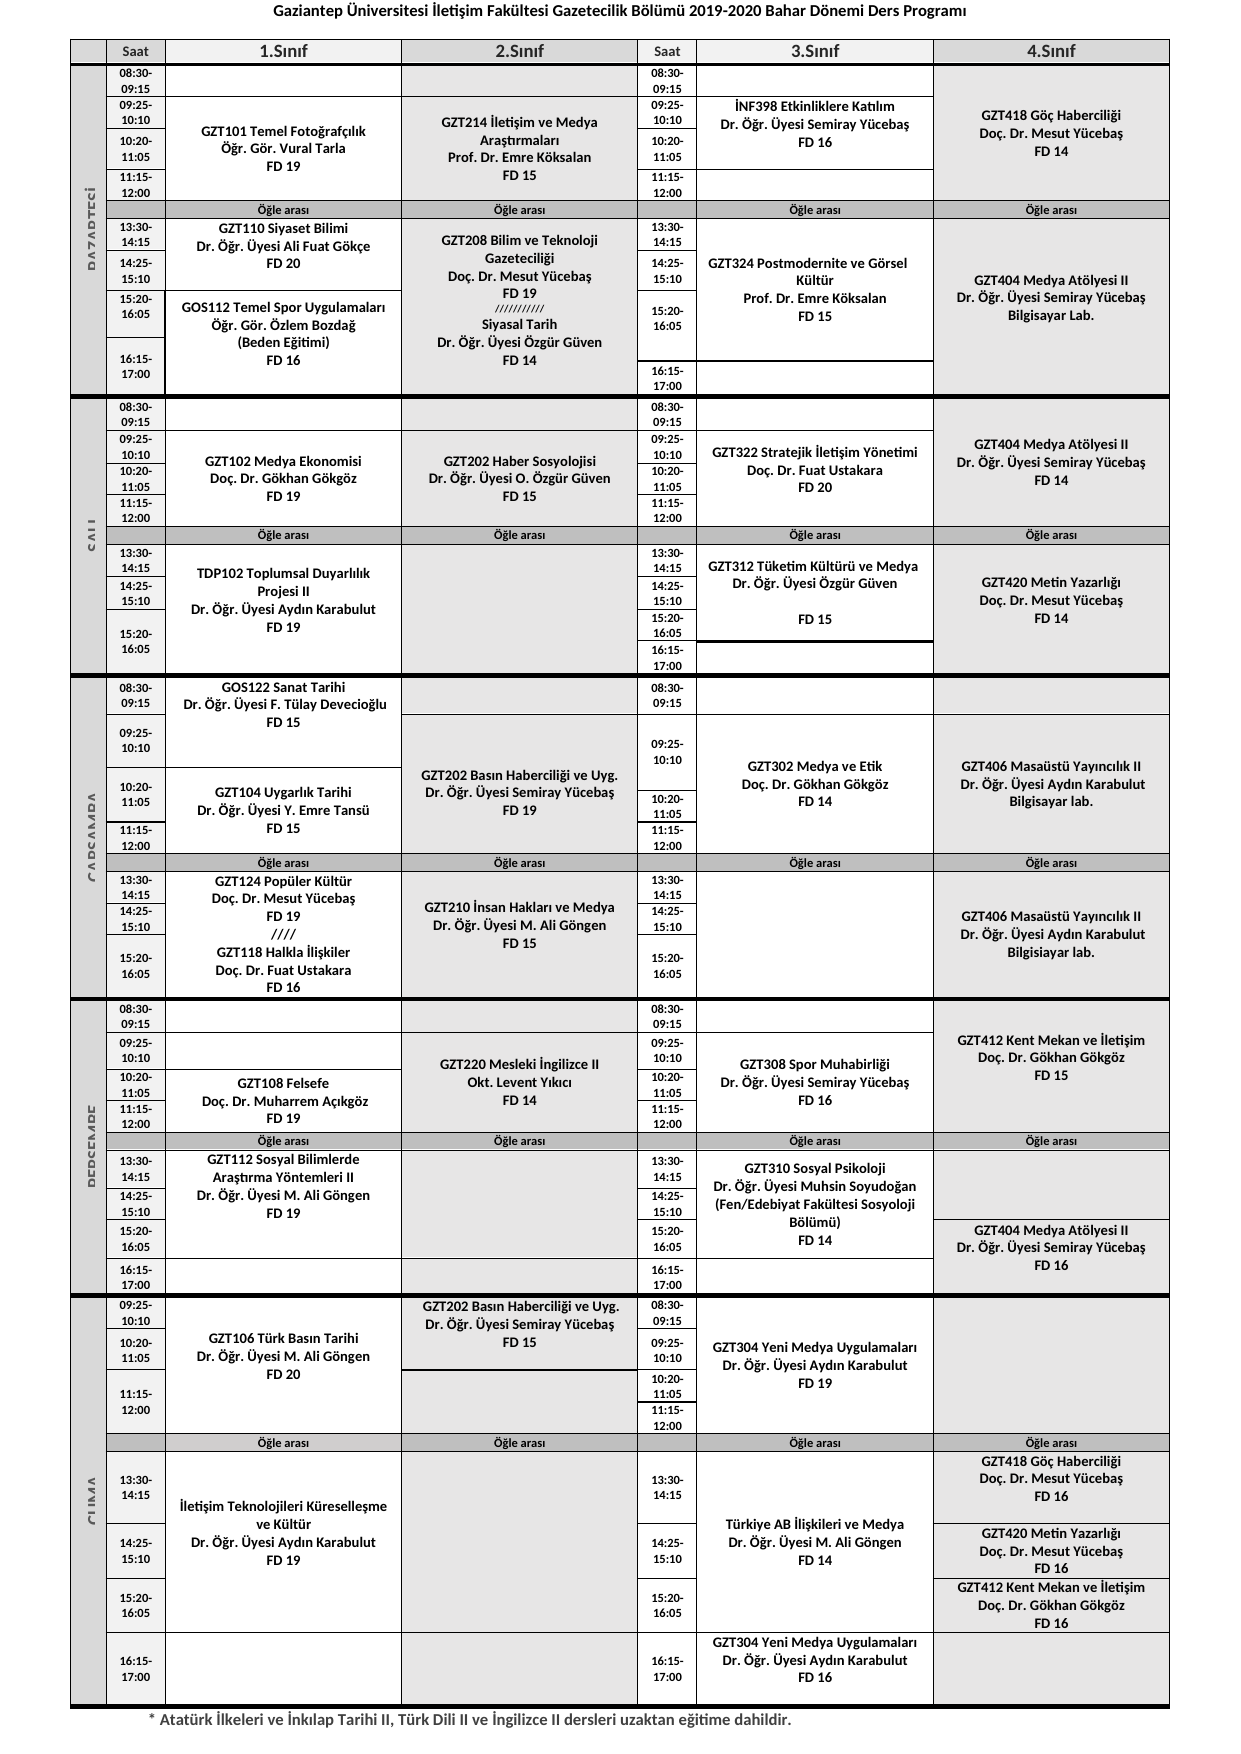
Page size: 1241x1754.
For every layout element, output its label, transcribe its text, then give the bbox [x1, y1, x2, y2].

table_cell [934, 1298, 1169, 1433]
table_cell GZT304 Yeni Medya Uygulamaları Dr. Öğr. Üyesi Aydın Karabulut FD 16 [697, 1633, 933, 1704]
table_cell GZT322 Stratejik İletişim Yönetimi Doç. Dr. Fuat Ustakara FD 20 [697, 431, 933, 526]
table_cell 09:25-10:10 [107, 431, 165, 463]
table_cell GZT308 Spor Muhabirliği Dr. Öğr. Üyesi Semiray Yücebaş FD 16 [697, 1033, 933, 1132]
table_cell 08:30-09:15 [638, 678, 696, 713]
table_cell Öğle arası [934, 1133, 1169, 1149]
table_cell Öğle arası [697, 201, 933, 218]
table_cell 09:25-10:10 [107, 1033, 165, 1068]
table_cell GZT406 Masaüstü Yayıncılık II Dr. Öğr. Üyesi Aydın Karabulut Bilgisiayar lab. [934, 872, 1169, 997]
table_cell 09:25-10:10 [107, 97, 165, 128]
table_cell 14:25-15:10 [638, 1524, 696, 1578]
table_cell 10:20-11:05 [638, 791, 696, 821]
table_cell GOS112 Temel Spor Uygulamaları Öğr. Gör. Özlem Bozdağ (Beden Eğitimi) FD 16 [166, 291, 401, 394]
table_cell 10:20-11:05 [107, 464, 165, 494]
table_cell GZT214 İletişim ve Medya Araştırmaları Prof. Dr. Emre Köksalan FD 15 [402, 97, 637, 200]
table_cell 16:15-17:00 [638, 1633, 696, 1704]
table_cell 15:20-16:05 [107, 1220, 165, 1257]
table_cell 11:15-12:00 [107, 823, 165, 853]
table_cell Öğle arası [402, 201, 637, 218]
table_cell 09:25-10:10 [638, 431, 696, 463]
table_cell [638, 1133, 696, 1149]
table_cell Öğle arası [934, 201, 1169, 218]
table_cell Öğle arası [934, 527, 1169, 544]
table_cell Öğle arası [697, 854, 933, 871]
table_cell GZT418 Göç Haberciliği Doç. Dr. Mesut Yücebaş FD 14 [934, 66, 1169, 200]
table_cell 15:20-16:05 [107, 610, 165, 673]
table_cell 08:30-09:15 [107, 1001, 165, 1032]
table_cell GZT404 Medya Atölyesi II Dr. Öğr. Üyesi Semiray Yücebaş FD 16 [934, 1220, 1169, 1293]
table_cell 13:30-14:15 [638, 219, 696, 249]
table_cell 14:25-15:10 [107, 577, 165, 609]
table_cell 10:20-11:05 [107, 768, 165, 821]
table_header 4.Sınıf [934, 40, 1169, 62]
table_cell [107, 1133, 165, 1149]
table_cell GZT104 Uygarlık Tarihi Dr. Öğr. Üyesi Y. Emre Tansü FD 15 [166, 768, 401, 853]
table_cell Öğle arası [697, 527, 933, 544]
table_cell 14:25-15:10 [107, 904, 165, 934]
table_cell [107, 854, 165, 871]
table_cell 10:20-11:05 [638, 464, 696, 494]
table_cell GZT202 Basın Haberciliği ve Uyg. Dr. Öğr. Üyesi Semiray Yücebaş FD 19 [402, 715, 637, 853]
table_cell GZT404 Medya Atölyesi II Dr. Öğr. Üyesi Semiray Yücebaş Bilgisayar Lab. [934, 219, 1169, 394]
table_header Saat [107, 40, 165, 62]
table_cell 13:30-14:15 [638, 1151, 696, 1187]
table_cell 15:20-16:05 [638, 935, 696, 997]
table_cell 14:25-15:10 [638, 251, 696, 290]
table_cell Öğle arası [402, 854, 637, 871]
table_cell Öğle arası [166, 854, 401, 871]
table_cell GZT106 Türk Basın Tarihi Dr. Öğr. Üyesi M. Ali Göngen FD 20 [166, 1298, 401, 1433]
table_header 3.Sınıf [697, 40, 933, 62]
table_cell GZT202 Basın Haberciliği ve Uyg. Dr. Öğr. Üyesi Semiray Yücebaş FD 15 [402, 1298, 637, 1369]
table_cell 10:20-11:05 [107, 129, 165, 168]
table_cell Öğle arası [166, 1434, 401, 1451]
table_cell Öğle arası [166, 201, 401, 218]
table_cell [107, 201, 165, 218]
table_cell 08:30-09:15 [638, 399, 696, 430]
table_cell 13:30-14:15 [107, 1452, 165, 1523]
text Gaziantep Üniversitesi İletişim Fakültesi Gazetecilik Bölümü 2019-2020 Bahar Dönemi Ders Programı [148, 0, 1093, 20]
table_cell [402, 1371, 637, 1433]
table_cell 09:25-10:10 [638, 1329, 696, 1369]
table_cell GZT312 Tüketim Kültürü ve Medya Dr. Öğr. Üyesi Özgür Güven FD 15 [697, 545, 933, 640]
table_cell PAZARTESİ [71, 66, 106, 394]
table_cell 13:30-14:15 [107, 1151, 165, 1187]
table_cell [697, 643, 933, 673]
table_cell 11:15-12:00 [107, 495, 165, 526]
table_cell Öğle arası [934, 854, 1169, 871]
table_cell GZT101 Temel Fotoğrafçılık Öğr. Gör. Vural Tarla FD 19 [166, 97, 401, 200]
table_cell [166, 1633, 401, 1704]
table_cell GZT302 Medya ve Etik Doç. Dr. Gökhan Gökgöz FD 14 [697, 715, 933, 853]
table_cell 09:25-10:10 [638, 715, 696, 790]
table_cell 15:20-16:05 [107, 291, 164, 337]
table_cell 10:20-11:05 [638, 129, 696, 168]
table_cell 15:20-16:05 [107, 935, 165, 997]
table_cell 15:20-16:05 [638, 1579, 696, 1632]
table_cell GZT102 Medya Ekonomisi Doç. Dr. Gökhan Gökgöz FD 19 [166, 431, 401, 526]
table_cell GZT324 Postmodernite ve Görsel Kültür Prof. Dr. Emre Köksalan FD 15 [697, 219, 933, 360]
table_cell 09:25-10:10 [107, 1298, 165, 1328]
table_cell [402, 1633, 637, 1704]
table_cell 13:30-14:15 [107, 545, 165, 576]
table_cell GZT108 Felsefe Doç. Dr. Muharrem Açıkgöz FD 19 [166, 1070, 401, 1132]
table_cell Öğle arası [697, 1133, 933, 1149]
table_cell GZT304 Yeni Medya Uygulamaları Dr. Öğr. Üyesi Aydın Karabulut FD 19 [697, 1298, 933, 1433]
table_cell GZT406 Masaüstü Yayıncılık II Dr. Öğr. Üyesi Aydın Karabulut Bilgisayar lab. [934, 715, 1169, 853]
table_cell 14:25-15:10 [638, 904, 696, 934]
table_cell GZT124 Popüler Kültür Doç. Dr. Mesut Yücebaş FD 19 //// GZT118 Halkla İlişkiler Doç. Dr. Fuat Ustakara FD 16 [166, 872, 401, 997]
table_cell [697, 170, 933, 200]
table_cell 08:30-09:15 [638, 1298, 696, 1328]
table_cell 16:15-17:00 [638, 1259, 696, 1293]
table_cell 14:25-15:10 [107, 1524, 165, 1578]
table_cell [166, 66, 401, 96]
table_cell İNF398 Etkinliklere Katılım Dr. Öğr. Üyesi Semiray Yücebaş FD 16 [697, 97, 933, 168]
table_cell Öğle arası [402, 1133, 637, 1149]
table_cell 11:15-12:00 [107, 1101, 165, 1132]
table_cell GZT202 Haber Sosyolojisi Dr. Öğr. Üyesi O. Özgür Güven FD 15 [402, 431, 637, 526]
table_cell 14:25-15:10 [638, 1189, 696, 1219]
table_cell [638, 527, 696, 544]
table_cell GZT404 Medya Atölyesi II Dr. Öğr. Üyesi Semiray Yücebaş FD 14 [934, 399, 1169, 526]
table_cell [107, 1434, 165, 1451]
table_cell 11:15-12:00 [638, 823, 696, 853]
table_cell [166, 1001, 401, 1032]
table_header Saat [638, 40, 696, 62]
table_cell [697, 1001, 933, 1032]
table_cell 15:20-16:05 [107, 1579, 165, 1632]
table_cell 10:20-11:05 [638, 1070, 696, 1100]
table_cell 16:15-17:00 [638, 362, 696, 394]
table_cell 08:30-09:15 [107, 399, 165, 430]
table_cell 10:20-11:05 [638, 1370, 696, 1401]
table_cell 09:25-10:10 [107, 715, 165, 767]
table_cell GZT420 Metin Yazarlığı Doç. Dr. Mesut Yücebaş FD 14 [934, 545, 1169, 673]
table_cell GZT418 Göç Haberciliği Doç. Dr. Mesut Yücebaş FD 16 [934, 1452, 1169, 1523]
table_cell 09:25-10:10 [638, 1033, 696, 1068]
table_cell 08:30-09:15 [638, 66, 696, 96]
table_cell 13:30-14:15 [107, 219, 165, 249]
table_cell [166, 1033, 401, 1068]
table_cell [697, 678, 933, 713]
table_cell SALI [71, 399, 106, 673]
table_cell PERŞEMBE [71, 1001, 106, 1293]
table_cell ÇARŞAMBA [71, 678, 106, 997]
table_header 1.Sınıf [166, 40, 401, 62]
table_cell GOS122 Sanat Tarihi Dr. Öğr. Üyesi F. Tülay Devecioğlu FD 15 [166, 678, 401, 767]
table_cell [402, 66, 637, 96]
table_cell 10:20-11:05 [107, 1329, 165, 1369]
table_cell TDP102 Toplumsal Duyarlılık Projesi II Dr. Öğr. Üyesi Aydın Karabulut FD 19 [166, 545, 401, 673]
table_cell [934, 1151, 1169, 1219]
table_cell [402, 545, 637, 673]
table_cell GZT220 Mesleki İngilizce II Okt. Levent Yıkıcı FD 14 [402, 1033, 637, 1132]
table_cell 11:15-12:00 [107, 1370, 165, 1433]
table_cell 13:30-14:15 [638, 545, 696, 576]
table_cell 15:20-16:05 [638, 1220, 696, 1257]
table_cell 13:30-14:15 [638, 872, 696, 902]
table_cell 09:25-10:10 [638, 97, 696, 128]
table_cell [107, 527, 165, 544]
table_cell [166, 399, 401, 430]
table_cell GZT310 Sosyal Psikoloji Dr. Öğr. Üyesi Muhsin Soyudoğan (Fen/Edebiyat Fakültesi Sosyoloji Bölümü) FD 14 [697, 1151, 933, 1257]
table_cell [402, 1452, 637, 1632]
table_cell Türkiye AB İlişkileri ve Medya Dr. Öğr. Üyesi M. Ali Göngen FD 14 [697, 1452, 933, 1632]
table_header [71, 40, 106, 62]
table_cell 14:25-15:10 [638, 577, 696, 609]
table_cell Öğle arası [697, 1434, 933, 1451]
table_cell 16:15-17:00 [107, 1259, 165, 1293]
table_cell 11:15-12:00 [107, 170, 165, 200]
table_cell [402, 678, 637, 713]
table_cell Öğle arası [166, 1133, 401, 1149]
table_cell CUMA [71, 1298, 106, 1704]
table_cell [697, 399, 933, 430]
table_cell [697, 362, 933, 394]
table_cell 11:15-12:00 [638, 170, 696, 200]
table_cell [697, 66, 933, 96]
table_cell [697, 872, 933, 997]
table_cell GZT420 Metin Yazarlığı Doç. Dr. Mesut Yücebaş FD 16 [934, 1524, 1169, 1578]
table_cell [638, 1434, 696, 1451]
table_header 2.Sınıf [402, 40, 637, 62]
table_cell GZT210 İnsan Hakları ve Medya Dr. Öğr. Üyesi M. Ali Göngen FD 15 [402, 872, 637, 997]
table_cell 14:25-15:10 [107, 1189, 165, 1219]
table_cell [934, 1633, 1169, 1704]
table_cell 16:15-17:00 [107, 1633, 165, 1704]
table_cell 13:30-14:15 [107, 872, 165, 902]
table_cell [402, 1259, 637, 1293]
table_cell 15:20-16:05 [638, 610, 696, 640]
text * Atatürk İlkeleri ve İnkılap Tarihi II, Türk Dili II ve İngilizce II dersleri uzaktan eğitime dahildir. [148, 1709, 1093, 1729]
table_cell 08:30-09:15 [107, 678, 165, 713]
table_cell 13:30-14:15 [638, 1452, 696, 1523]
table_cell 11:15-12:00 [638, 1101, 696, 1132]
table_cell İletişim Teknolojileri Küreselleşme ve Kültür Dr. Öğr. Üyesi Aydın Karabulut FD 19 [166, 1452, 401, 1632]
table_cell Öğle arası [166, 527, 401, 544]
table_cell [934, 678, 1169, 713]
table_cell 11:15-12:00 [638, 495, 696, 526]
table_cell 16:15-17:00 [107, 338, 164, 394]
table_cell GZT112 Sosyal Bilimlerde Araştırma Yöntemleri II Dr. Öğr. Üyesi M. Ali Göngen FD 19 [166, 1151, 401, 1257]
table_cell Öğle arası [934, 1434, 1169, 1451]
table_cell GZT208 Bilim ve Teknoloji Gazeteciliği Doç. Dr. Mesut Yücebaş FD 19 /////////// Siyasal Tarih Dr. Öğr. Üyesi Özgür Güven FD 14 [402, 219, 637, 394]
table_cell 15:20-16:05 [638, 291, 696, 360]
table_cell 14:25-15:10 [107, 251, 165, 290]
table_cell GZT412 Kent Mekan ve İletişim Doç. Dr. Gökhan Gökgöz FD 15 [934, 1001, 1169, 1132]
table_cell 08:30-09:15 [638, 1001, 696, 1032]
table_cell Öğle arası [402, 527, 637, 544]
table_cell 10:20-11:05 [107, 1070, 165, 1100]
table_cell [402, 1151, 637, 1257]
table_cell [402, 399, 637, 430]
table_cell [638, 854, 696, 871]
table_cell GZT412 Kent Mekan ve İletişim Doç. Dr. Gökhan Gökgöz FD 16 [934, 1579, 1169, 1632]
table_cell 11:15-12:00 [638, 1403, 696, 1433]
table_cell 08:30-09:15 [107, 66, 165, 96]
table_cell [166, 1259, 401, 1293]
table_cell GZT110 Siyaset Bilimi Dr. Öğr. Üyesi Ali Fuat Gökçe FD 20 [166, 219, 401, 290]
table_cell Öğle arası [402, 1434, 637, 1451]
table_cell 16:15-17:00 [638, 641, 696, 673]
table_cell [697, 1259, 933, 1293]
table_cell [402, 1001, 637, 1032]
table_cell [638, 201, 696, 218]
